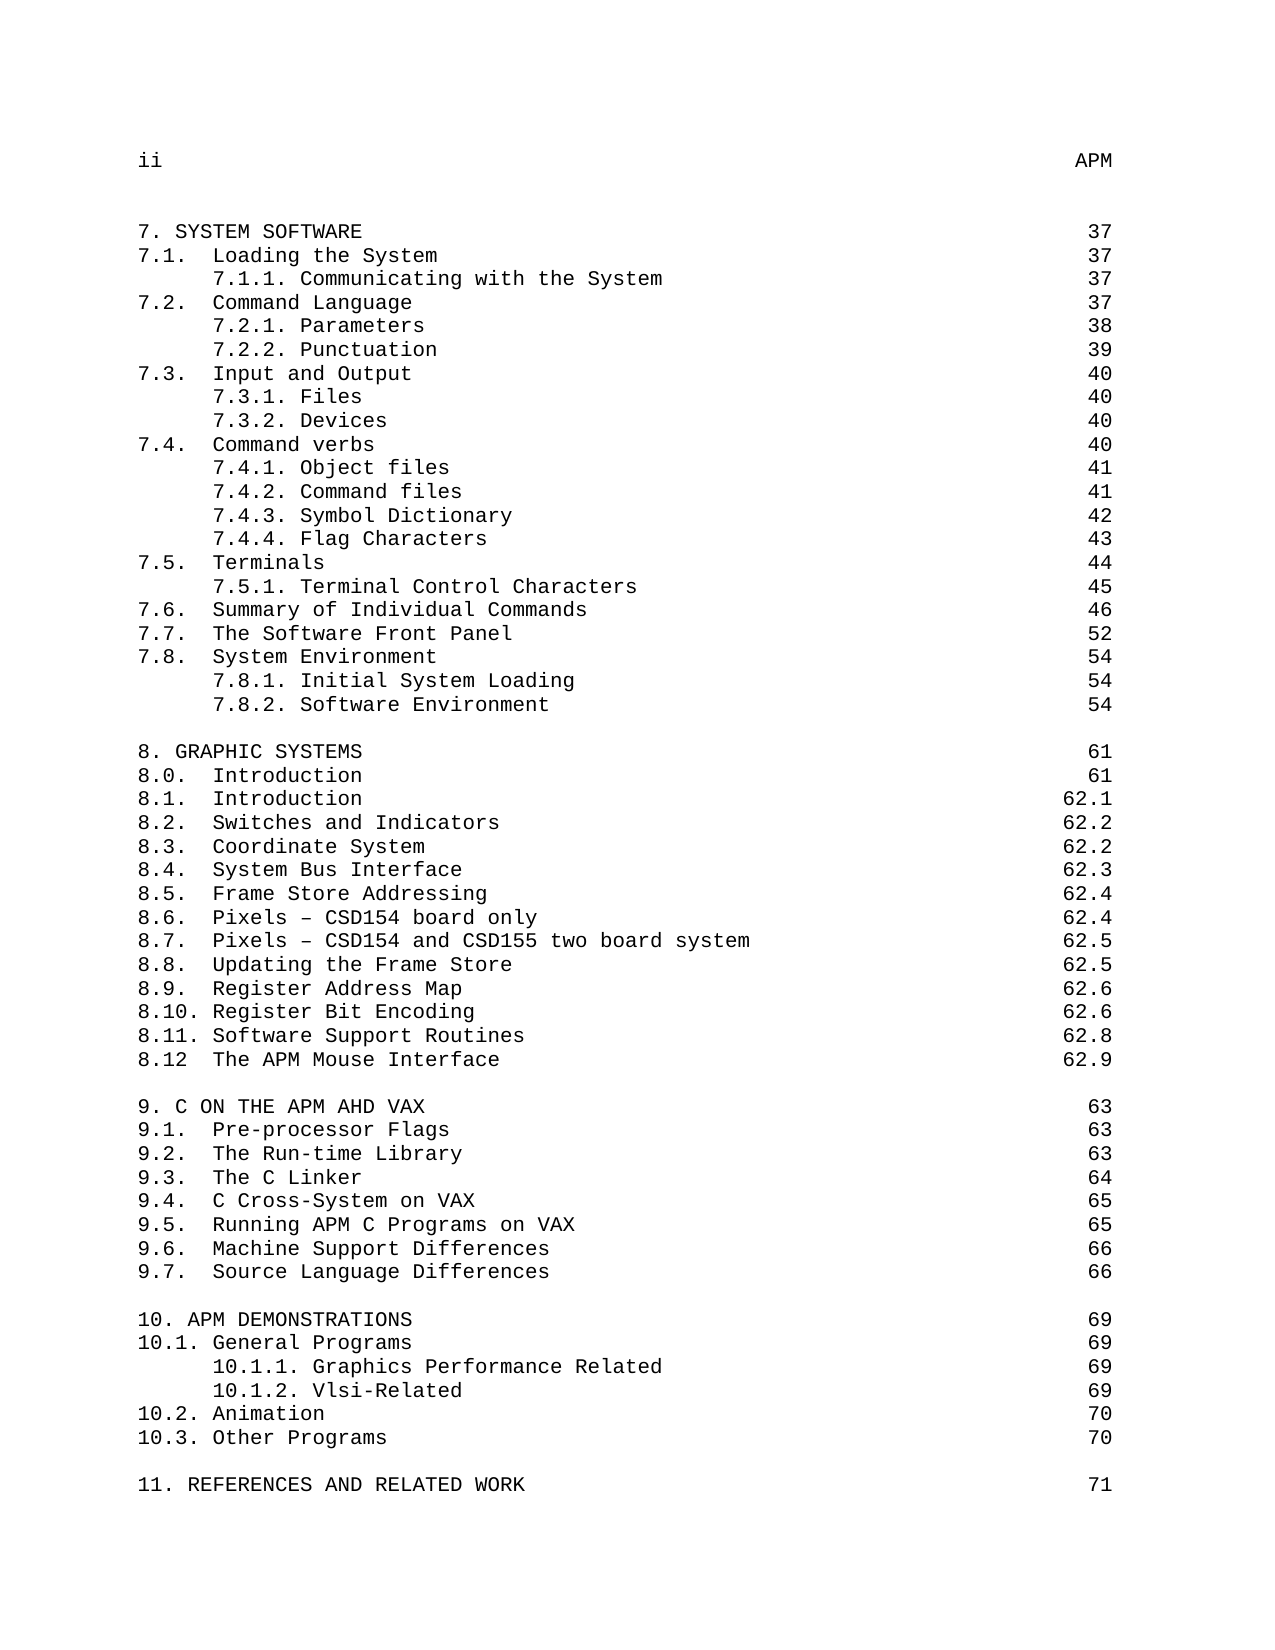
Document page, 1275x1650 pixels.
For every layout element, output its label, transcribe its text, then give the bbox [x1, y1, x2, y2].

text 7.4.2. Command files 41 [137, 481, 1112, 505]
text 8.2. Switches and Indicators 62.2 [137, 812, 1112, 836]
text 8. GRAPHIC SYSTEMS 61 [137, 741, 1112, 765]
text 7.2.1. Parameters 38 [137, 316, 1112, 339]
text 7.4.3. Symbol Dictionary 42 [137, 505, 1112, 528]
text 7.2.2. Punctuation 39 [137, 339, 1112, 363]
text 10.1.2. Vlsi-Related 69 [137, 1379, 1112, 1403]
text 9.7. Source Language Differences 66 [137, 1261, 1112, 1285]
text 7.7. The Software Front Panel 52 [137, 623, 1112, 647]
text 7.5. Terminals 44 [137, 552, 1112, 576]
text 8.11. Software Support Routines 62.8 [137, 1025, 1112, 1048]
text 7.3. Input and Output 40 [137, 363, 1112, 386]
text 7.3.2. Devices 40 [137, 410, 1112, 434]
text 7.4. Command verbs 40 [137, 434, 1112, 457]
text 7.8. System Environment 54 [137, 647, 1112, 670]
text 9. C ON THE APM AHD VAX 63 [137, 1096, 1112, 1119]
text 7.4.4. Flag Characters 43 [137, 528, 1112, 552]
text 7.8.2. Software Environment 54 [137, 694, 1112, 717]
text 9.5. Running APM C Programs on VAX 65 [137, 1214, 1112, 1238]
text 9.1. Pre-processor Flags 63 [137, 1119, 1112, 1143]
text 8.12 The APM Mouse Interface 62.9 [137, 1048, 1112, 1072]
text 7.6. Summary of Individual Commands 46 [137, 599, 1112, 623]
text 7. SYSTEM SOFTWARE 37 [137, 221, 1112, 244]
text 8.6. Pixels – CSD154 board only 62.4 [137, 907, 1112, 930]
text 7.4.1. Object files 41 [137, 457, 1112, 481]
text 9.4. C Cross-System on VAX 65 [137, 1190, 1112, 1214]
text ii APM [137, 150, 1112, 174]
text 9.3. The C Linker 64 [137, 1167, 1112, 1190]
text 8.10. Register Bit Encoding 62.6 [137, 1001, 1112, 1025]
text 7.8.1. Initial System Loading 54 [137, 670, 1112, 694]
text 8.5. Frame Store Addressing 62.4 [137, 883, 1112, 907]
text 7.1.1. Communicating with the System 37 [137, 268, 1112, 292]
text 7.5.1. Terminal Control Characters 45 [137, 576, 1112, 599]
text 8.3. Coordinate System 62.2 [137, 836, 1112, 859]
text 8.0. Introduction 61 [137, 765, 1112, 788]
text 8.7. Pixels – CSD154 and CSD155 two board system 62.5 [137, 930, 1112, 954]
text 10.1.1. Graphics Performance Related 69 [137, 1356, 1112, 1379]
text 10.3. Other Programs 70 [137, 1427, 1112, 1451]
text 11. REFERENCES AND RELATED WORK 71 [137, 1474, 1112, 1498]
text 10. APM DEMONSTRATIONS 69 [137, 1309, 1112, 1332]
text 10.1. General Programs 69 [137, 1332, 1112, 1356]
text 8.1. Introduction 62.1 [137, 788, 1112, 812]
text 8.8. Updating the Frame Store 62.5 [137, 954, 1112, 978]
text 10.2. Animation 70 [137, 1403, 1112, 1427]
text 7.1. Loading the System 37 [137, 244, 1112, 268]
text 9.2. The Run-time Library 63 [137, 1143, 1112, 1167]
text 7.2. Command Language 37 [137, 292, 1112, 316]
text 9.6. Machine Support Differences 66 [137, 1238, 1112, 1261]
text 8.9. Register Address Map 62.6 [137, 978, 1112, 1001]
text 8.4. System Bus Interface 62.3 [137, 859, 1112, 883]
text 7.3.1. Files 40 [137, 386, 1112, 410]
